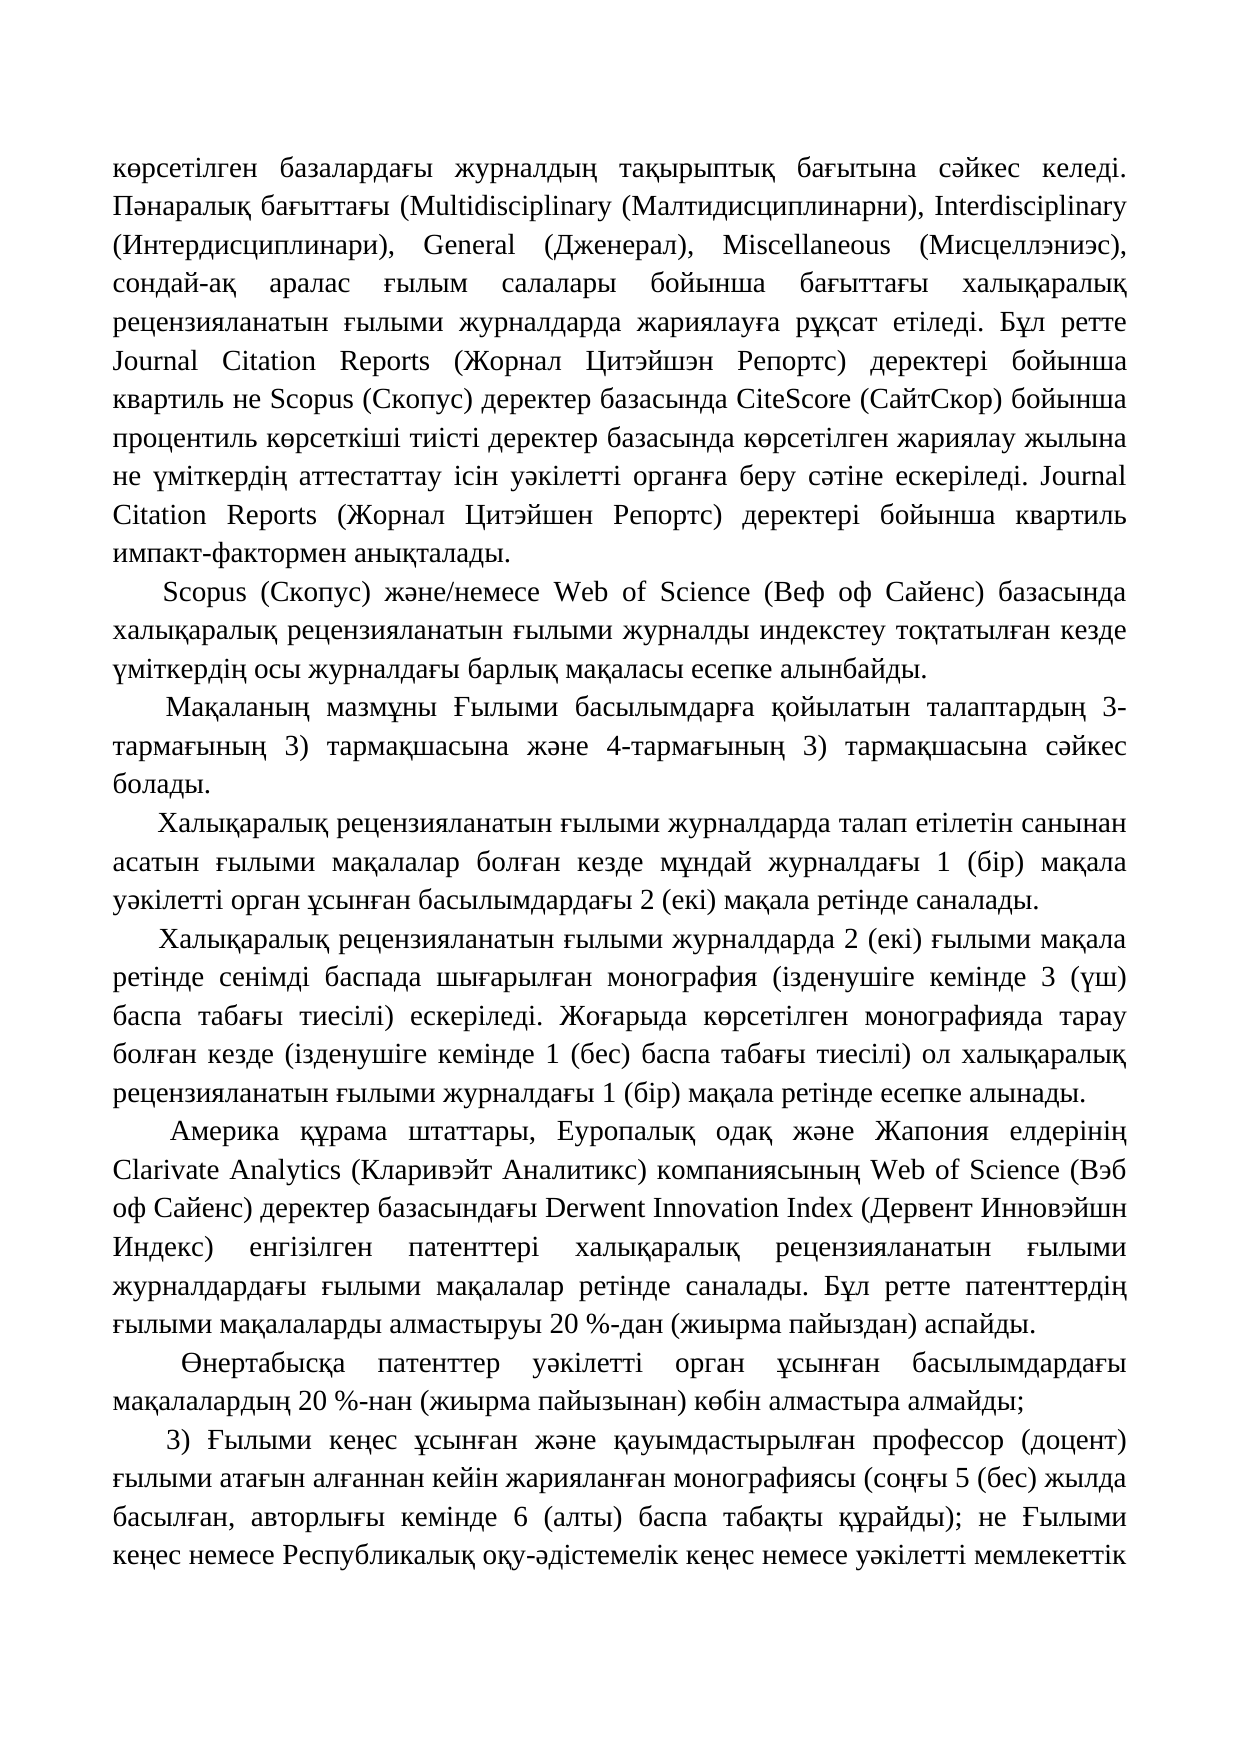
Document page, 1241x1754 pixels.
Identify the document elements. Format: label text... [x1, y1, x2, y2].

text Халықаралық рецензияланатын ғылыми журналдарда 2 (екі) ғылыми мақала ретінде сенімді баспада шығарылған монография (ізденушіге кемінде 3 (үш) баспа табағы тиесілі) ескеріледі. Жоғарыда көрсетілген монографияда тарау болған кезде (ізденушіге кемінде 1 (бес) баспа табағы тиесілі) ол халықаралық рецензияланатын ғылыми журналдағы 1 (бір) мақала ретінде есепке алынады. [112, 921, 1128, 1108]
text Америка құрама штаттары, Еуропалық одақ және Жапония елдерінің Clarivate Analytics (Кларивэйт Аналитикс) компаниясының Web of Science (Вэб оф Сайенс) деректер базасындағы Derwent Innovation Index (Дервент Инновэйшн Индекс) енгізілген патенттері халықаралық рецензияланатын ғылыми журналдардағы ғылыми мақалалар ретінде саналады. Бұл ретте патенттердің ғылыми мақалаларды алмастыруы 20 %-дан (жиырма пайыздан) аспайды. [112, 1113, 1128, 1340]
text Scopus (Скопус) және/немесе Web of Science (Веф оф Сайенс) базасында халықаралық рецензияланатын ғылыми журналды индекстеу тоқтатылған кезде үміткердің осы журналдағы барлық мақаласы есепке алынбайды. [112, 574, 1128, 684]
text Мақаланың мазмұны Ғылыми басылымдарға қойылатын талаптардың 3-тармағының 3) тармақшасына және 4-тармағының 3) тармақшасына сәйкес болады. [112, 689, 1128, 800]
text Өнертабысқа патенттер уәкілетті орган ұсынған басылымдардағы мақалалардың 20 %-нан (жиырма пайызынан) көбін алмастыра алмайды; [112, 1345, 1128, 1417]
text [112, 1422, 1128, 1571]
text Халықаралық рецензияланатын ғылыми журналдарда талап етілетін санынан асатын ғылыми мақалалар болған кезде мұндай журналдағы 1 (бір) мақала уәкілетті орган ұсынған басылымдардағы 2 (екі) мақала ретінде саналады. [112, 805, 1128, 916]
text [112, 150, 1128, 569]
